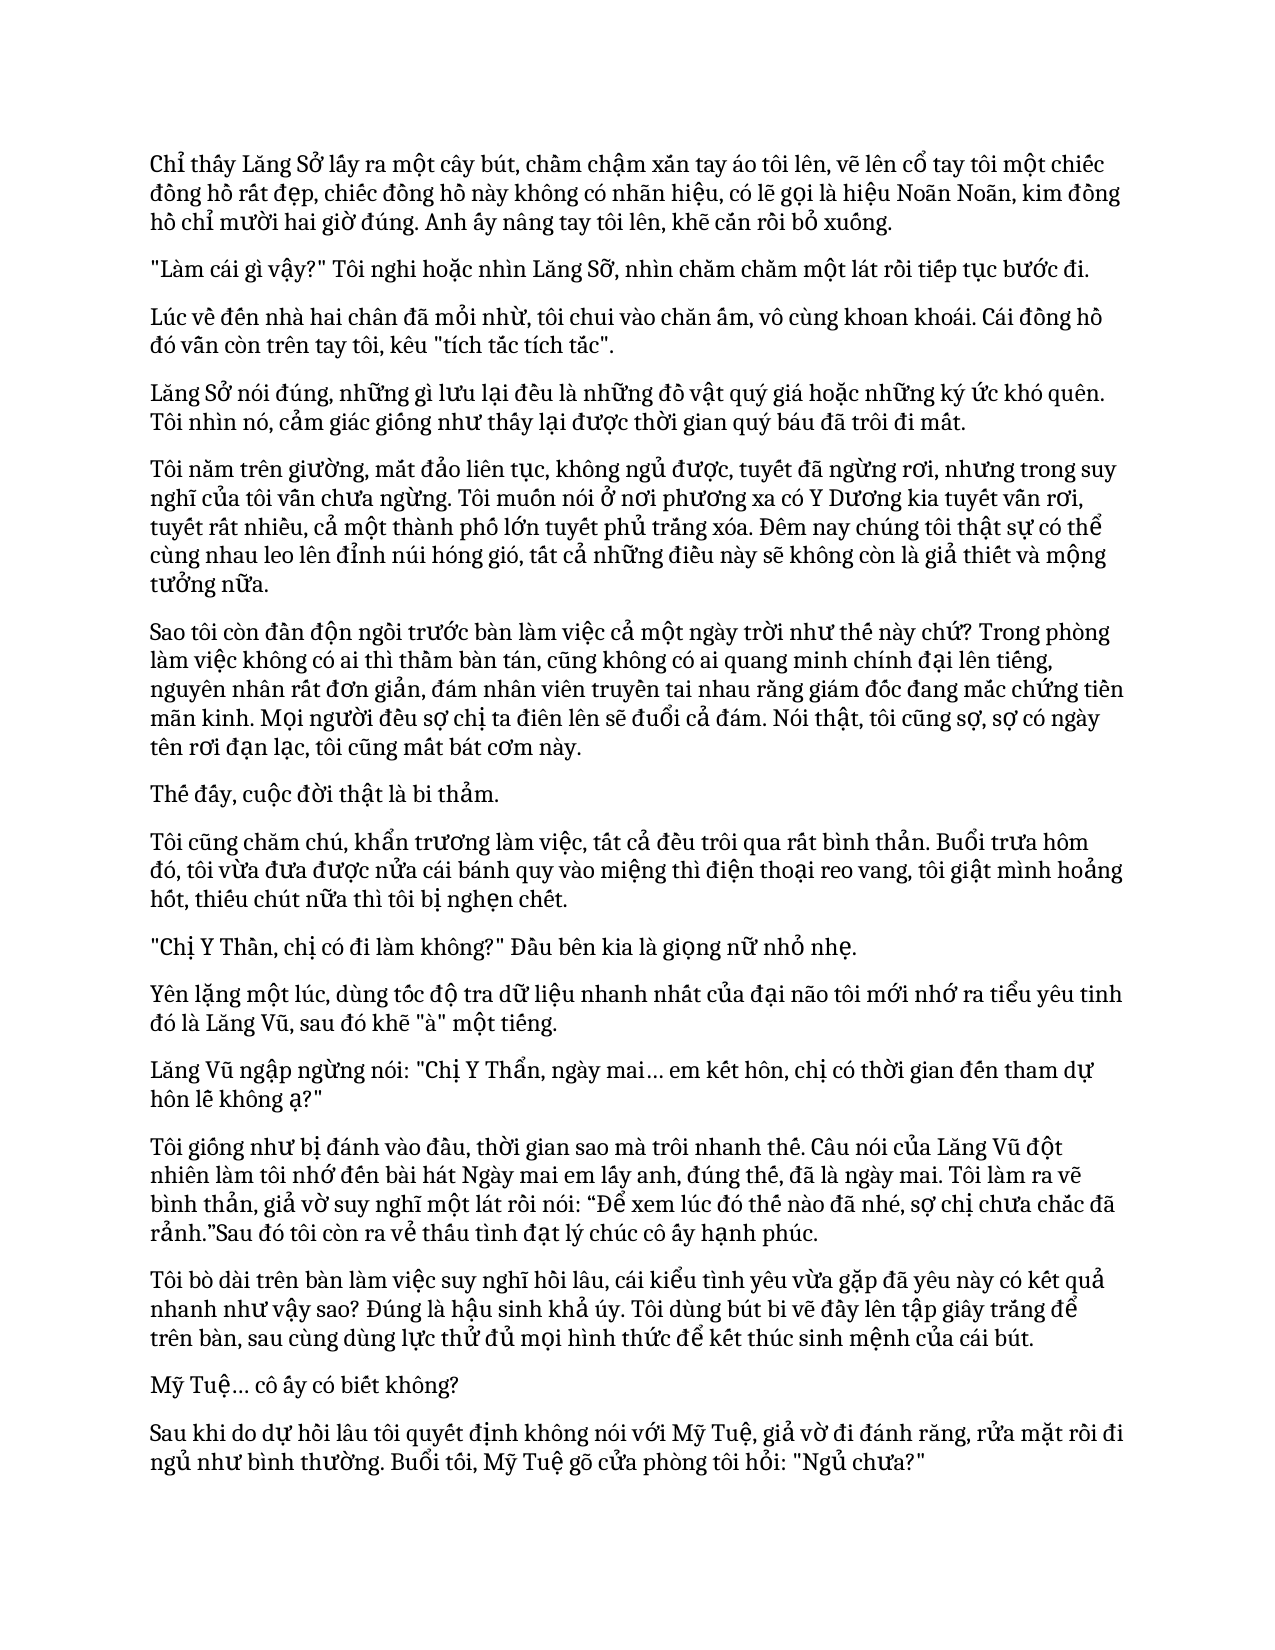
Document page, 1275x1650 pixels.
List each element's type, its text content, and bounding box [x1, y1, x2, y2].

text Sao tôi còn đần độn ngồi trước bàn làm việc cả một ngày trời như thế này chứ? Trong phòng làm việc không có ai thì thầm bàn tán, cũng không có ai quang minh chính đại lên tiếng, nguyên nhân rất đơn giản, đám nhân viên truyền tai nhau rằng giám đốc đang mắc chứng tiền mãn kinh. Mọi người đều sợ chị ta điên lên sẽ đuổi cả đám. Nói thật, tôi cũng sợ, sợ có ngày tên rơi đạn lạc, tôi cũng mất bát cơm này. [150, 617, 1125, 761]
text Lăng Sở nói đúng, những gì lưu lại đều là những đồ vật quý giá hoặc những ký ức khó quên. Tôi nhìn nó, cảm giác giống như thấy lại được thời gian quý báu đã trôi đi mất. [150, 379, 1125, 436]
text Chỉ thấy Lăng Sở lấy ra một cây bút, chầm chậm xắn tay áo tôi lên, vẽ lên cổ tay tôi một chiếc đồng hồ rất đẹp, chiếc đồng hồ này không có nhãn hiệu, có lẽ gọi là hiệu Noãn Noãn, kim đồng hồ chỉ mười hai giờ đúng. Anh ấy nâng tay tôi lên, khẽ cắn rồi bỏ xuống. [150, 150, 1125, 236]
text "Làm cái gì vậy?" Tôi nghi hoặc nhìn Lăng Sỡ, nhìn chằm chằm một lát rồi tiếp tục bước đi. [150, 255, 1125, 284]
text Tôi nằm trên giường, mắt đảo liên tục, không ngủ được, tuyết đã ngừng rơi, nhưng trong suy nghĩ của tôi vẫn chưa ngừng. Tôi muốn nói ở nơi phương xa có Y Dương kia tuyết vẫn rơi, tuyết rất nhiều, cả một thành phố lớn tuyết phủ trắng xóa. Đêm nay chúng tôi thật sự có thể cùng nhau leo lên đỉnh núi hóng gió, tất cả những điều này sẽ không còn là giả thiết và mộng tưởng nữa. [150, 455, 1125, 599]
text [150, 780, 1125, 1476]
text Lúc về đến nhà hai chân đã mỏi nhừ, tôi chui vào chăn ấm, vô cùng khoan khoái. Cái đồng hồ đó vẫn còn trên tay tôi, kêu "tích tắc tích tắc". [150, 302, 1125, 360]
